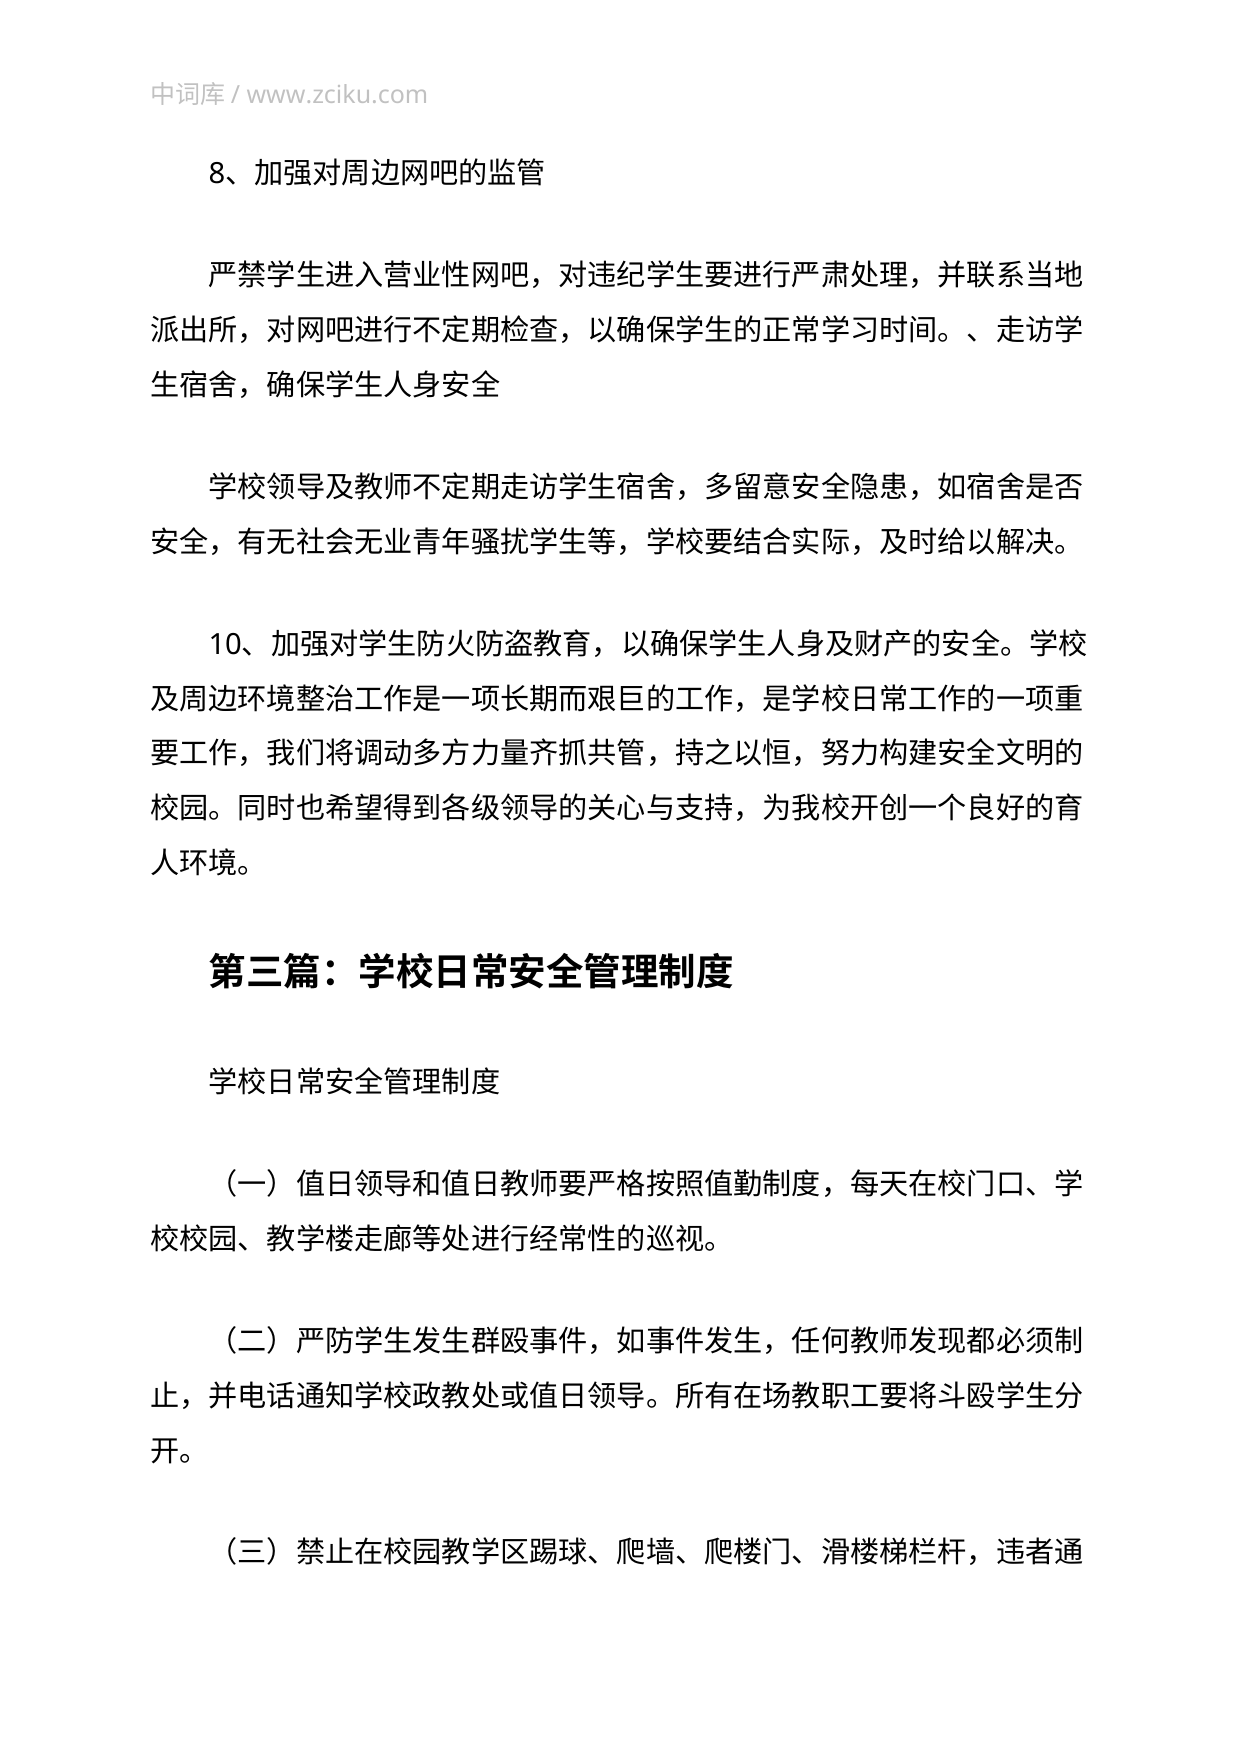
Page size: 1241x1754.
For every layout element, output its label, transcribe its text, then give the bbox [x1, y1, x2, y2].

text 10、加强对学生防火防盗教育，以确保学生人身及财产的安全。学校及周边环境整治工作是一项长期而艰巨的工作，是学校日常工作的一项重要工作，我们将调动多方力量齐抓共管，持之以恒，努力构建安全文明的校园。同时也希望得到各级领导的关心与支持，为我校开创一个良好的育人环境。 [150, 620, 1090, 882]
text 学校日常安全管理制度 [150, 1059, 1090, 1101]
text （一）值日领导和值日教师要严格按照值勤制度，每天在校门口、学校校园、教学楼走廊等处进行经常性的巡视。 [150, 1161, 1090, 1258]
text 严禁学生进入营业性网吧，对违纪学生要进行严肃处理，并联系当地派出所，对网吧进行不定期检查，以确保学生的正常学习时间。、走访学生宿舍，确保学生人身安全 [150, 252, 1090, 404]
text 第三篇：学校日常安全管理制度 [150, 942, 1090, 996]
text 8、加强对周边网吧的监管 [150, 150, 1090, 192]
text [150, 1529, 1090, 1571]
text 学校领导及教师不定期走访学生宿舍，多留意安全隐患，如宿舍是否安全，有无社会无业青年骚扰学生等，学校要结合实际，及时给以解决。 [150, 463, 1090, 561]
text （二）严防学生发生群殴事件，如事件发生，任何教师发现都必须制止，并电话通知学校政教处或值日领导。所有在场教职工要将斗殴学生分开。 [150, 1317, 1090, 1469]
